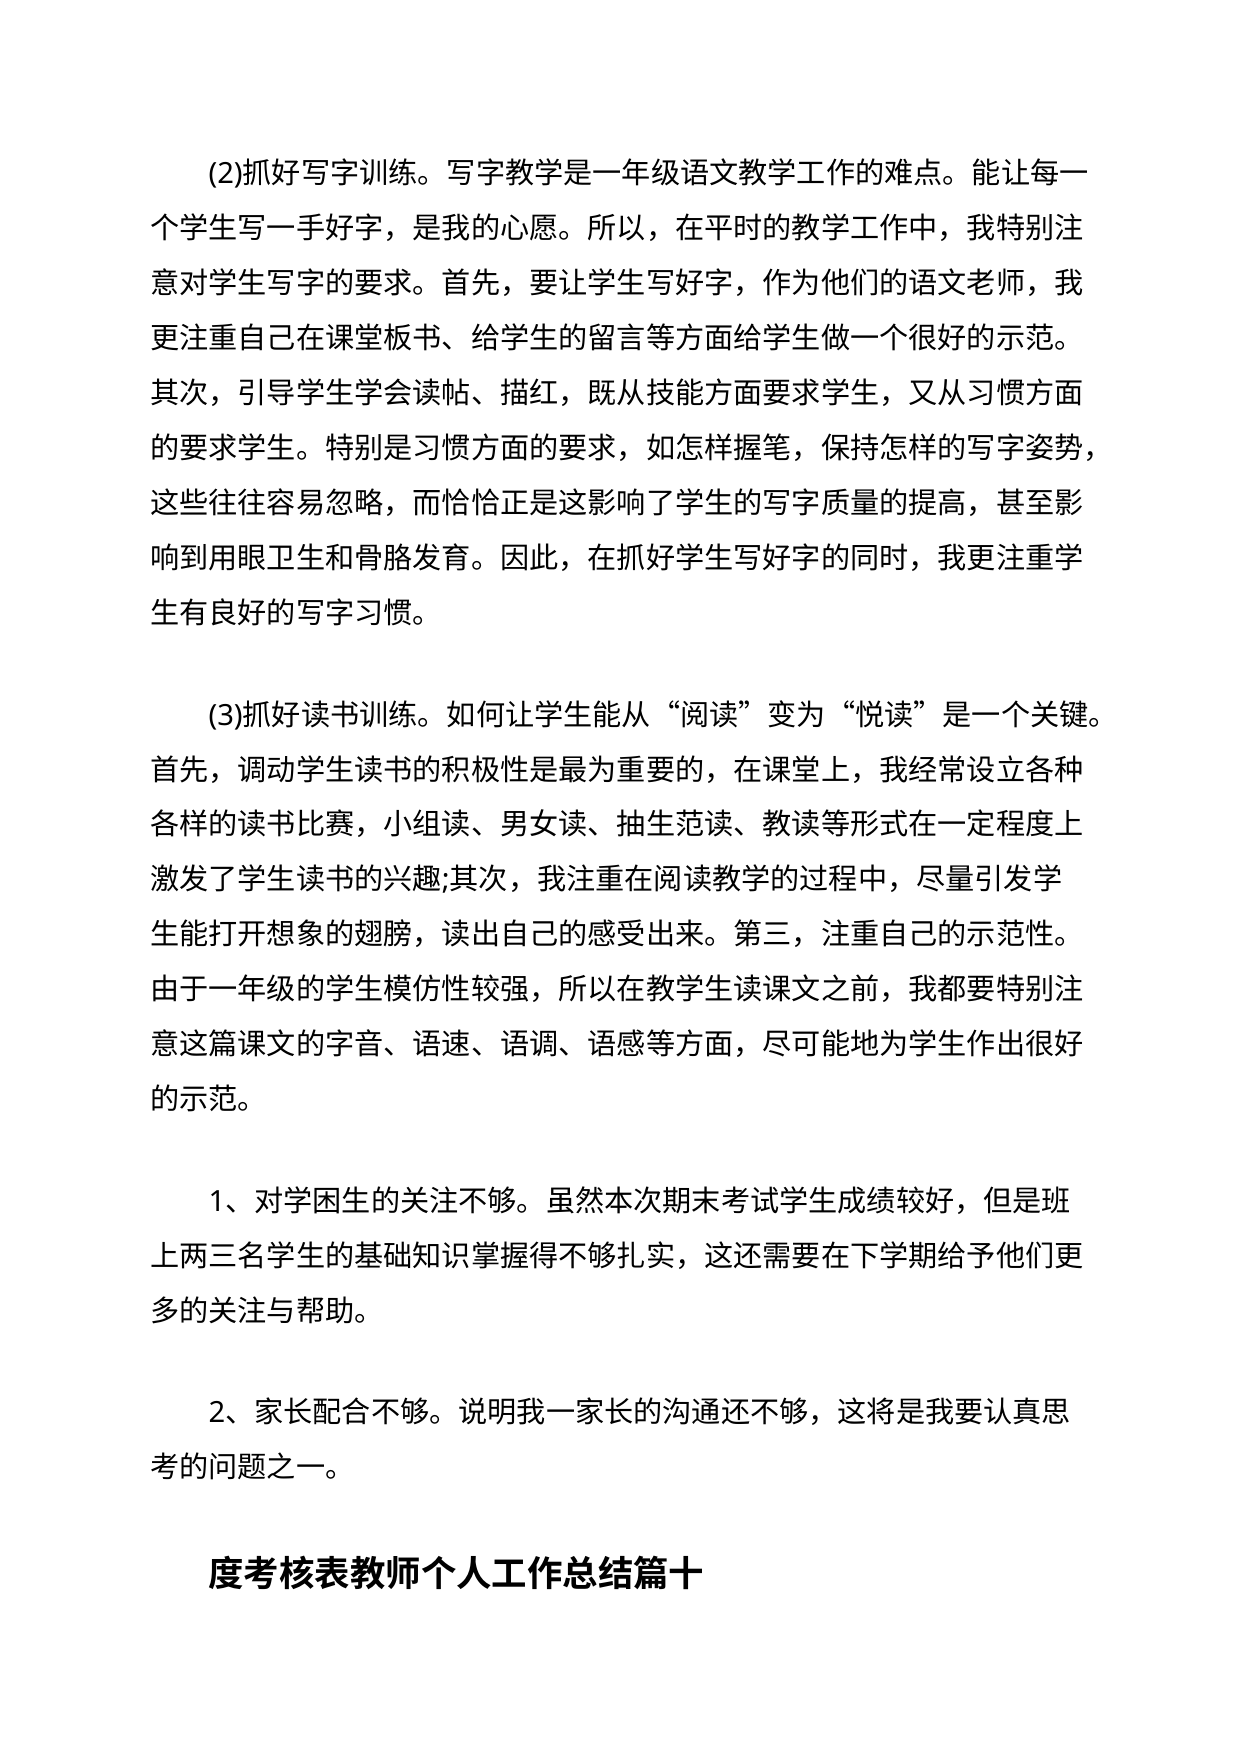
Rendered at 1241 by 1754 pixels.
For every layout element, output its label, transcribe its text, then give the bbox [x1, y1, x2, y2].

text (3)抓好读书训练。如何让学生能从“阅读”变为“悦读”是一个关键。首先，调动学生读书的积极性是最为重要的，在课堂上，我经常设立各种各样的读书比赛，小组读、男女读、抽生范读、教读等形式在一定程度上激发了学生读书的兴趣;其次，我注重在阅读教学的过程中，尽量引发学生能打开想象的翅膀，读出自己的感受出来。第三，注重自己的示范性。由于一年级的学生模仿性较强，所以在教学生读课文之前，我都要特别注意这篇课文的字音、语速、语调、语感等方面，尽可能地为学生作出很好的示范。 [150, 691, 1090, 1118]
text (2)抓好写字训练。写字教学是一年级语文教学工作的难点。能让每一个学生写一手好字，是我的心愿。所以，在平时的教学工作中，我特别注意对学生写字的要求。首先，要让学生写好字，作为他们的语文老师，我更注重自己在课堂板书、给学生的留言等方面给学生做一个很好的示范。其次，引导学生学会读帖、描红，既从技能方面要求学生，又从习惯方面的要求学生。特别是习惯方面的要求，如怎样握笔，保持怎样的写字姿势，这些往往容易忽略，而恰恰正是这影响了学生的写字质量的提高，甚至影响到用眼卫生和骨胳发育。因此，在抓好学生写好字的同时，我更注重学生有良好的写字习惯。 [150, 150, 1090, 632]
text 度考核表教师个人工作总结篇十 [150, 1546, 1090, 1597]
text 2、家长配合不够。说明我一家长的沟通还不够，这将是我要认真思考的问题之一。 [150, 1389, 1090, 1486]
text 1、对学困生的关注不够。虽然本次期末考试学生成绩较好，但是班上两三名学生的基础知识掌握得不够扎实，这还需要在下学期给予他们更多的关注与帮助。 [150, 1177, 1090, 1329]
